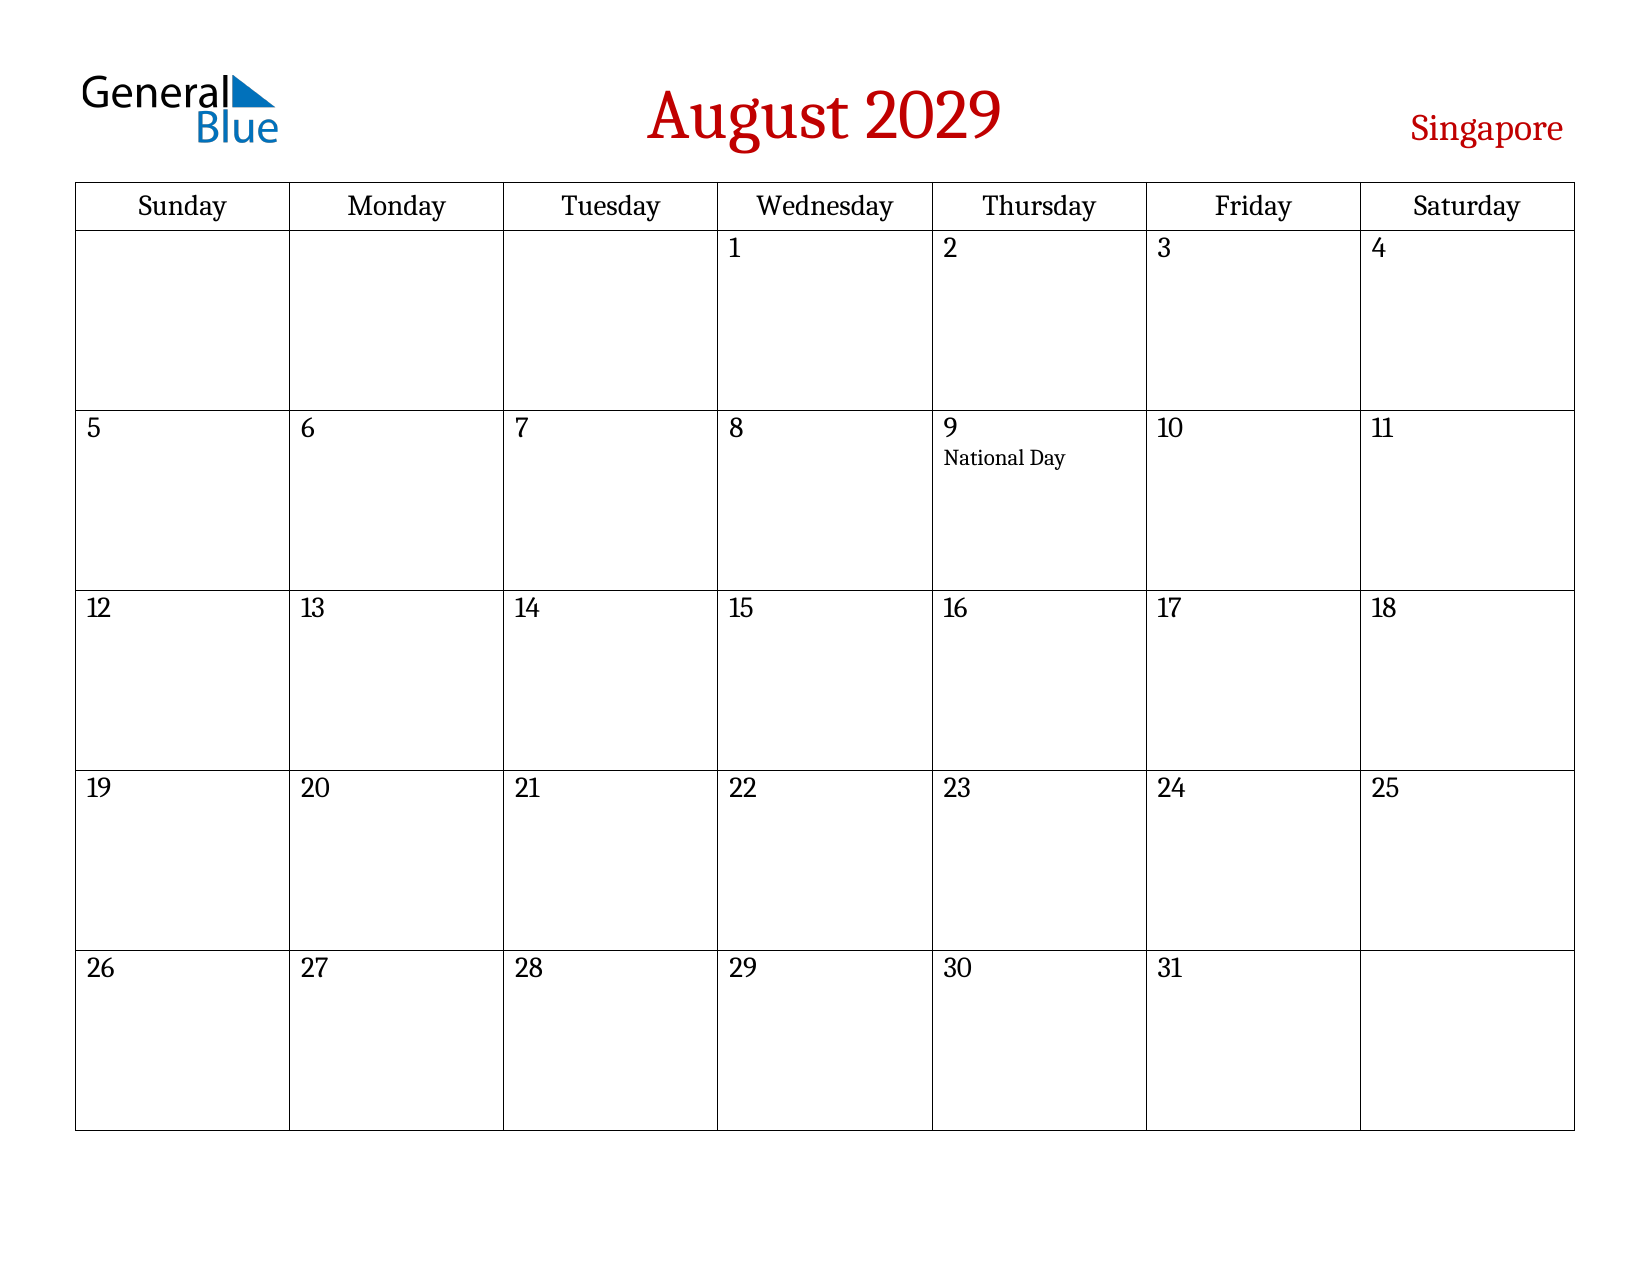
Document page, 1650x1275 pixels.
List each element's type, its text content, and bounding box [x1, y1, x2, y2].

table_cell [76, 231, 289, 264]
table_cell [1147, 625, 1360, 770]
table_cell 7 [504, 411, 717, 444]
table_cell 3 [1147, 231, 1360, 264]
table_cell 28 [504, 951, 717, 985]
picture [82, 75, 278, 143]
table_cell [1147, 445, 1360, 590]
table_cell [76, 985, 289, 1130]
table_cell 25 [1361, 771, 1574, 805]
table_cell Wednesday [718, 183, 932, 230]
table_cell [504, 805, 717, 950]
table_cell 10 [1147, 411, 1360, 444]
table_cell 13 [290, 591, 503, 625]
table_cell [76, 625, 289, 770]
table_cell [1361, 265, 1574, 410]
table_cell 6 [290, 411, 503, 444]
table_cell 21 [504, 771, 717, 805]
table_cell 12 [76, 591, 289, 625]
table_cell 15 [718, 591, 932, 625]
table_cell Sunday [76, 183, 289, 230]
table_cell [76, 445, 289, 590]
table_cell 18 [1361, 591, 1574, 625]
table_cell 17 [1147, 591, 1360, 625]
table_cell 11 [1361, 411, 1574, 444]
table_cell 31 [1147, 951, 1360, 985]
table_cell Friday [1147, 183, 1360, 230]
table_cell Monday [290, 183, 503, 230]
table_cell [290, 445, 503, 590]
table_cell 9 [933, 411, 1146, 444]
table_cell [1361, 951, 1574, 985]
table_cell [504, 625, 717, 770]
table_header [76, 75, 503, 182]
table_cell [1147, 985, 1360, 1130]
table_cell 22 [718, 771, 932, 805]
table_cell [933, 985, 1146, 1130]
table_cell [290, 805, 503, 950]
table_cell [290, 985, 503, 1130]
table_cell [718, 265, 932, 410]
table_header August 2029 [504, 75, 1146, 182]
table_cell [504, 985, 717, 1130]
table_cell [1147, 265, 1360, 410]
table_cell [1361, 805, 1574, 950]
table_cell 16 [933, 591, 1146, 625]
table_cell [1361, 625, 1574, 770]
table_cell 4 [1361, 231, 1574, 264]
table_cell 8 [718, 411, 932, 444]
table_cell [718, 985, 932, 1130]
table_cell [1361, 985, 1574, 1130]
table_cell 14 [504, 591, 717, 625]
table_cell 1 [718, 231, 932, 264]
table_cell 26 [76, 951, 289, 985]
table_cell 19 [76, 771, 289, 805]
table_cell [1361, 445, 1574, 590]
table_cell 27 [290, 951, 503, 985]
table_header Singapore [1146, 75, 1574, 182]
table_cell [718, 625, 932, 770]
table_cell Saturday [1361, 183, 1574, 230]
table_cell 5 [76, 411, 289, 444]
table_cell [718, 805, 932, 950]
table_cell [933, 265, 1146, 410]
table_cell [933, 805, 1146, 950]
table_cell [504, 445, 717, 590]
table_cell [504, 231, 717, 264]
table_cell 24 [1147, 771, 1360, 805]
table_cell [1147, 805, 1360, 950]
table_cell 23 [933, 771, 1146, 805]
table_cell [76, 265, 289, 410]
table_cell 2 [933, 231, 1146, 264]
table_cell [290, 231, 503, 264]
table_cell [933, 625, 1146, 770]
table_cell 20 [290, 771, 503, 805]
table_cell 30 [933, 951, 1146, 985]
table_cell 29 [718, 951, 932, 985]
table_cell Tuesday [504, 183, 717, 230]
table_cell Thursday [933, 183, 1146, 230]
table_cell National Day [933, 445, 1146, 590]
table_cell [504, 265, 717, 410]
table_cell [76, 805, 289, 950]
table_cell [290, 625, 503, 770]
table_cell [290, 265, 503, 410]
table_cell [718, 445, 932, 590]
